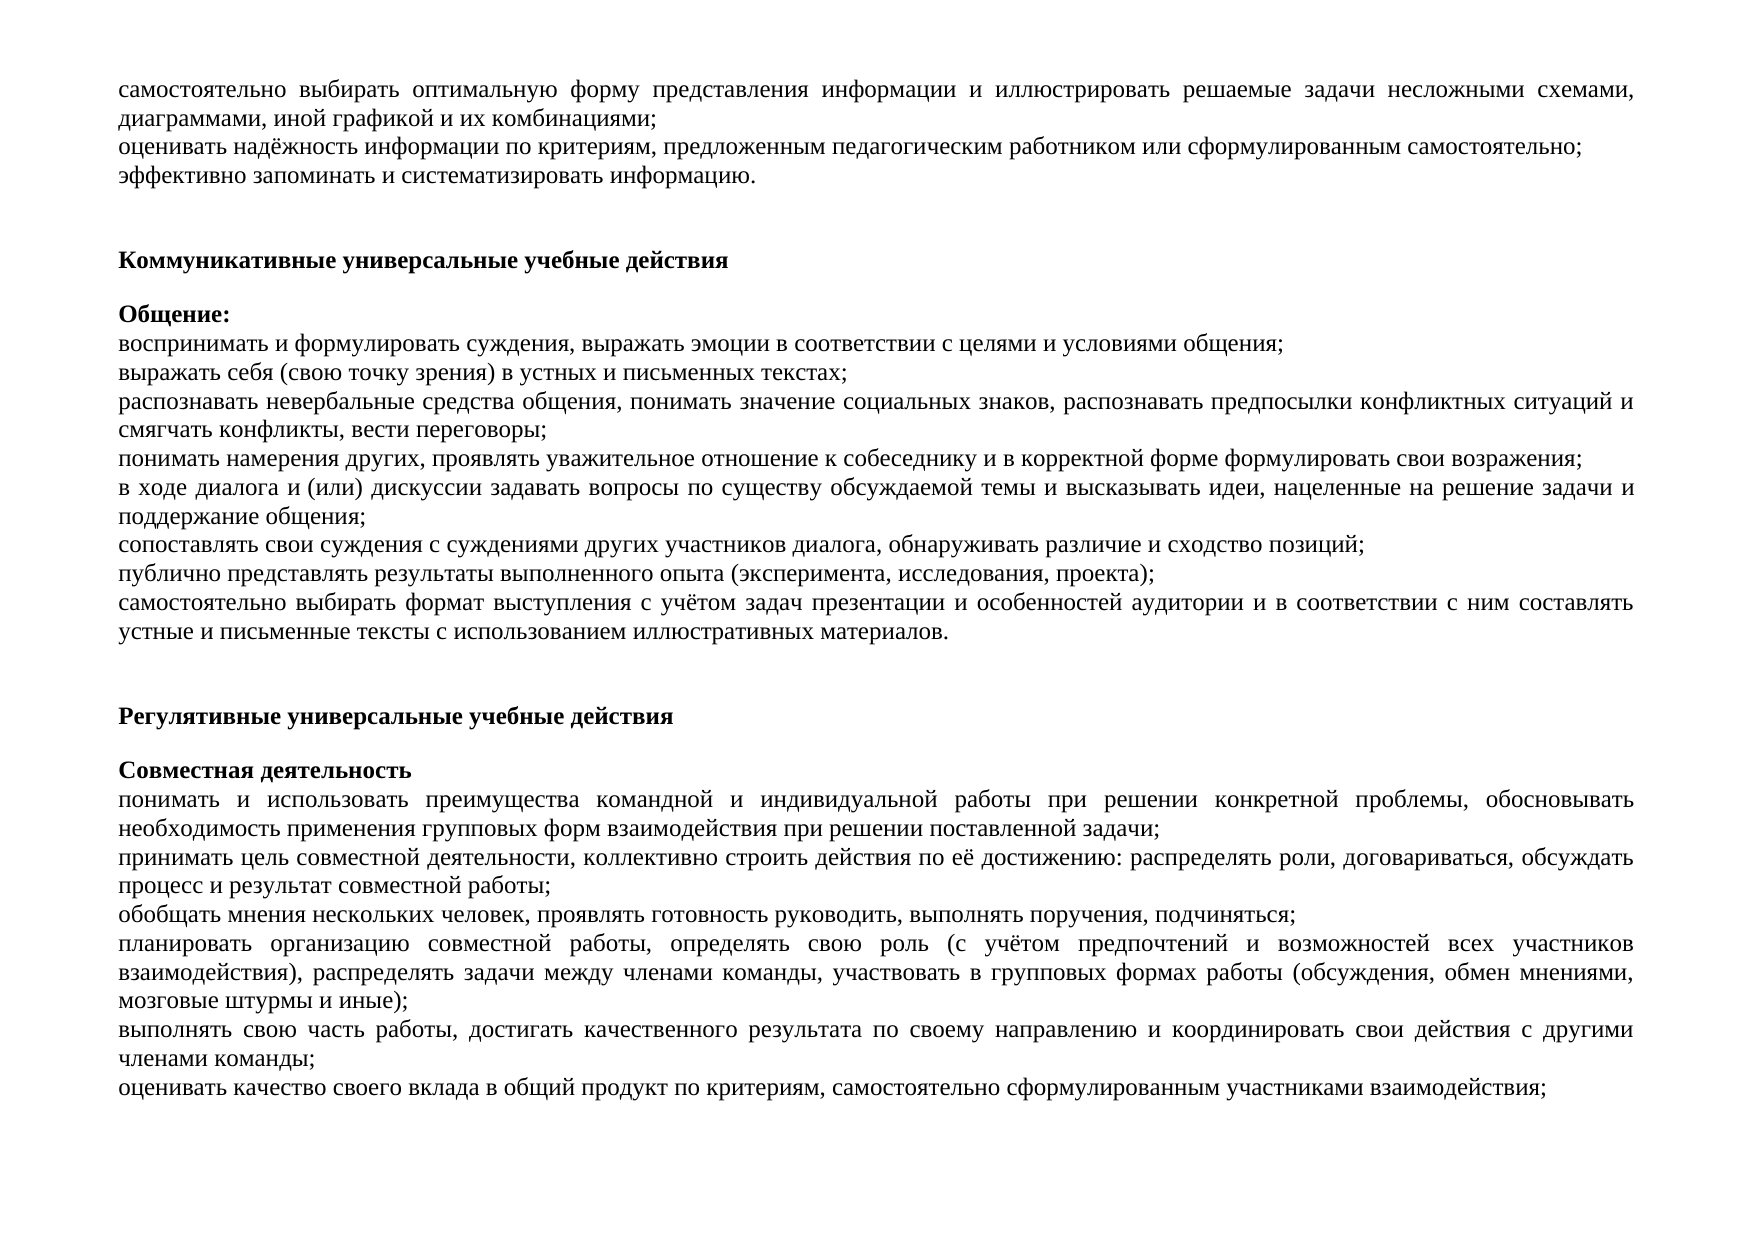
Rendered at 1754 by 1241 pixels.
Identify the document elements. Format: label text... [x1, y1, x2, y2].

text в ходе диалога и (или) дискуссии задавать вопросы по существу обсуждаемой темы и высказывать идеи, нацеленные на решение задачи и поддержание общения; [118, 472, 1636, 529]
text сопоставлять свои суждения с суждениями других участников диалога, обнаруживать различие и сходство позиций; [118, 529, 1636, 558]
text Коммуникативные универсальные учебные действия [118, 246, 1636, 274]
text самостоятельно выбирать оптимальную форму представления информации и иллюстрировать решаемые задачи несложными схемами, диаграммами, иной графикой и их комбинациями; [118, 74, 1636, 131]
text публично представлять результаты выполненного опыта (эксперимента, исследования, проекта); [118, 558, 1636, 587]
text планировать организацию совместной работы, определять свою роль (с учётом предпочтений и возможностей всех участников взаимодействия), распределять задачи между членами команды, участвовать в групповых формах работы (обсуждения, обмен мнениями, мозговые штурмы и иные); [118, 928, 1636, 1014]
text распознавать невербальные средства общения, понимать значение социальных знаков, распознавать предпосылки конфликтных ситуаций и смягчать конфликты, вести переговоры; [118, 386, 1636, 443]
text самостоятельно выбирать формат выступления с учётом задач презентации и особенностей аудитории и в соответствии с ним составлять устные и письменные тексты с использованием иллюстративных материалов. [118, 587, 1636, 644]
text обобщать мнения нескольких человек, проявлять готовность руководить, выполнять поручения, подчиняться; [118, 899, 1636, 928]
text понимать и использовать преимущества командной и индивидуальной работы при решении конкретной проблемы, обосновывать необходимость применения групповых форм взаимодействия при решении поставленной задачи; [118, 784, 1636, 842]
text Общение: [118, 299, 1636, 328]
text эффективно запоминать и систематизировать информацию. [118, 160, 1636, 189]
text оценивать качество своего вклада в общий продукт по критериям, самостоятельно сформулированным участниками взаимодействия; [118, 1072, 1636, 1100]
text воспринимать и формулировать суждения, выражать эмоции в соответствии с целями и условиями общения; [118, 328, 1636, 357]
text оценивать надёжность информации по критериям, предложенным педагогическим работником или сформулированным самостоятельно; [118, 131, 1636, 160]
text принимать цель совместной деятельности, коллективно строить действия по её достижению: распределять роли, договариваться, обсуждать процесс и результат совместной работы; [118, 842, 1636, 899]
text понимать намерения других, проявлять уважительное отношение к собеседнику и в корректной форме формулировать свои возражения; [118, 443, 1636, 472]
text Регулятивные универсальные учебные действия [118, 701, 1636, 730]
text выражать себя (свою точку зрения) в устных и письменных текстах; [118, 357, 1636, 386]
text выполнять свою часть работы, достигать качественного результата по своему направлению и координировать свои действия с другими членами команды; [118, 1014, 1636, 1072]
text Совместная деятельность [118, 755, 1636, 784]
